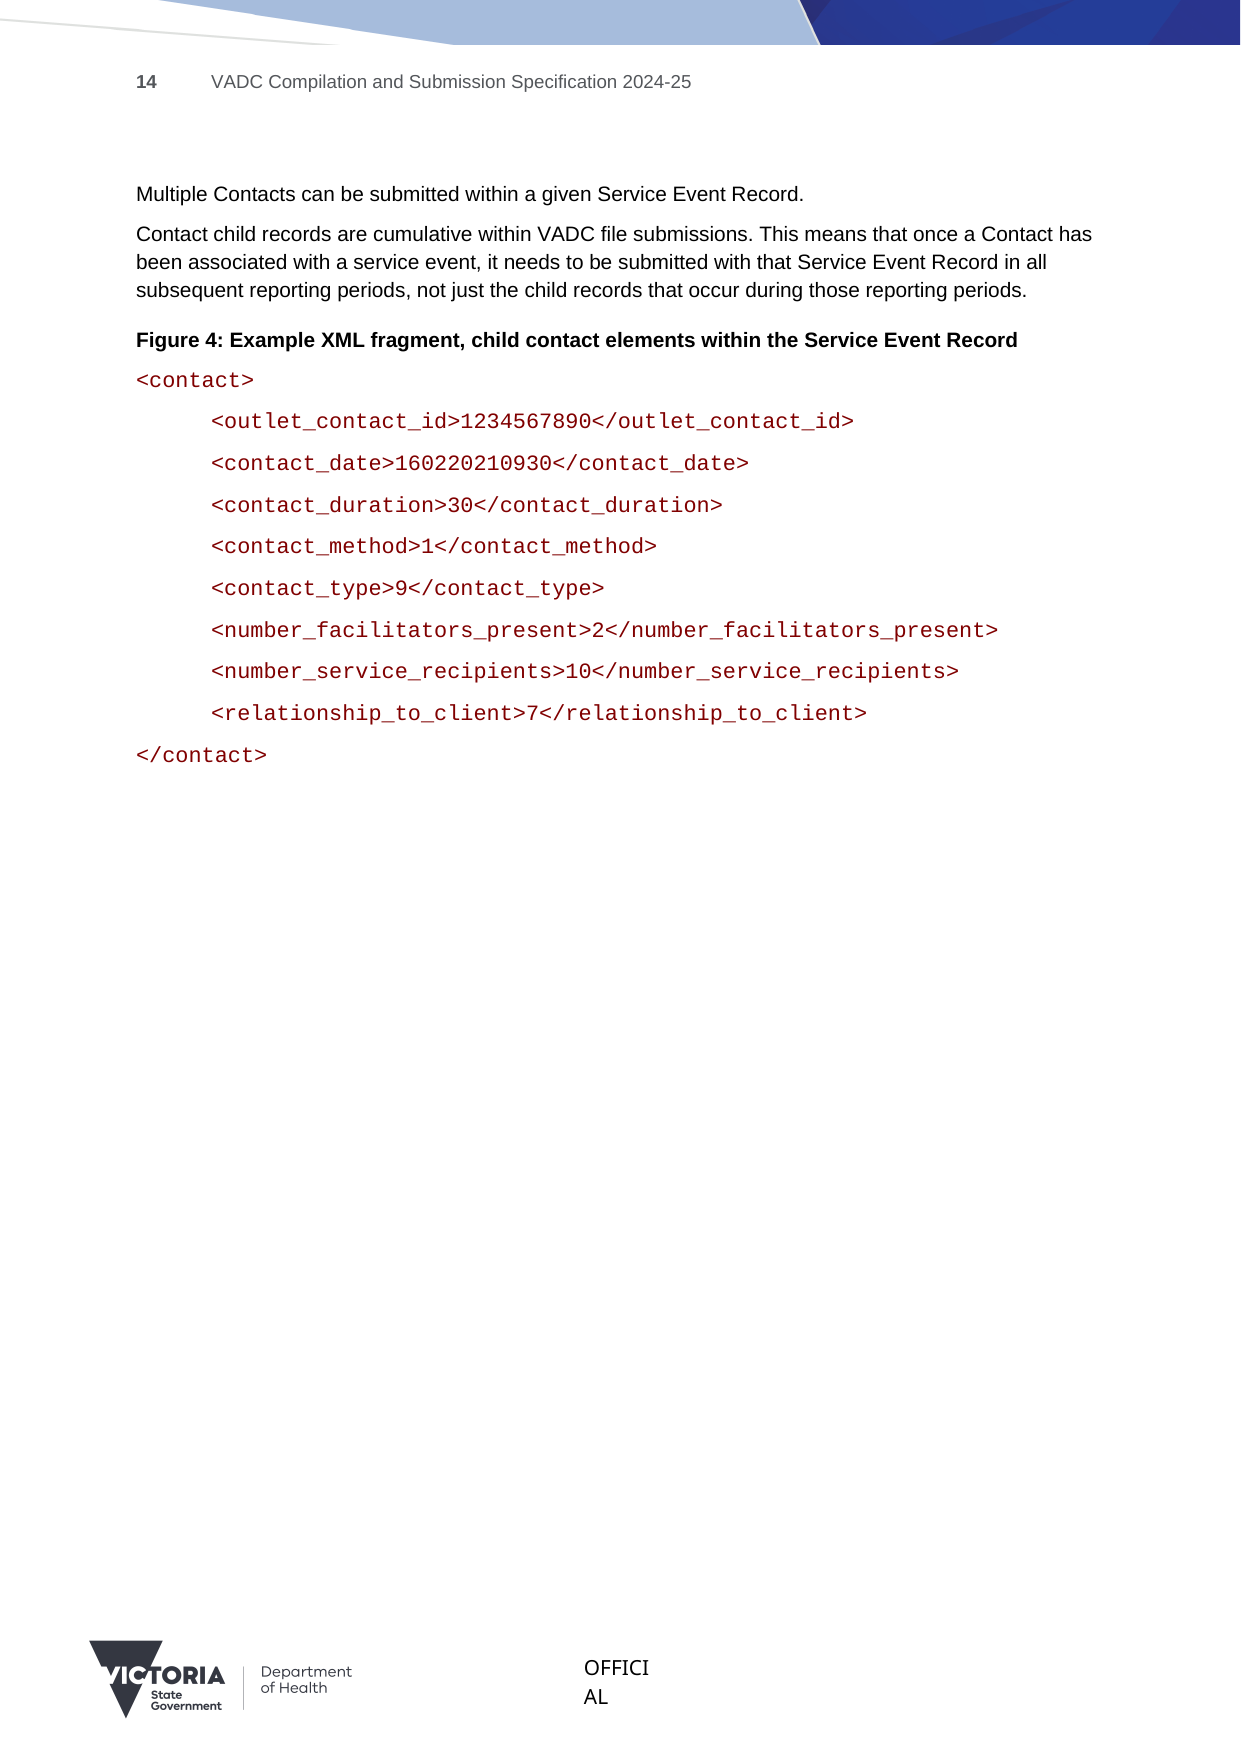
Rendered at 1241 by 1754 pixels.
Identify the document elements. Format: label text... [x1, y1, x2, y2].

text Multiple Contacts can be submitted within a given Service Event Record. [136, 177, 1104, 205]
picture [0, 0, 1241, 45]
text <number_facilitators_present>2</number_facilitators_present> [136, 615, 1104, 644]
text Contact child records are cumulative within VADC file submissions. This means that once a Contact has been associated with a service event, it needs to be submitted with that Service Event Record in all subsequent reporting periods, not just the child records that occur during those reporting periods. [136, 218, 1104, 302]
text </contact> [136, 740, 1104, 769]
text <contact_method>1</contact_method> [136, 531, 1104, 561]
text <outlet_contact_id>1234567890</outlet_contact_id> [136, 406, 1104, 436]
text Figure 4: Example XML fragment, child contact elements within the Service Event Record [136, 327, 1104, 352]
picture [0, 1595, 1241, 1754]
text <number_service_recipients>10</number_service_recipients> [136, 656, 1104, 686]
text <contact_type>9</contact_type> [136, 573, 1104, 602]
text <relationship_to_client>7</relationship_to_client> [136, 698, 1104, 727]
text <contact_date>160220210930</contact_date> [136, 448, 1104, 477]
text <contact_duration>30</contact_duration> [136, 490, 1104, 519]
text <contact> [136, 365, 1104, 394]
